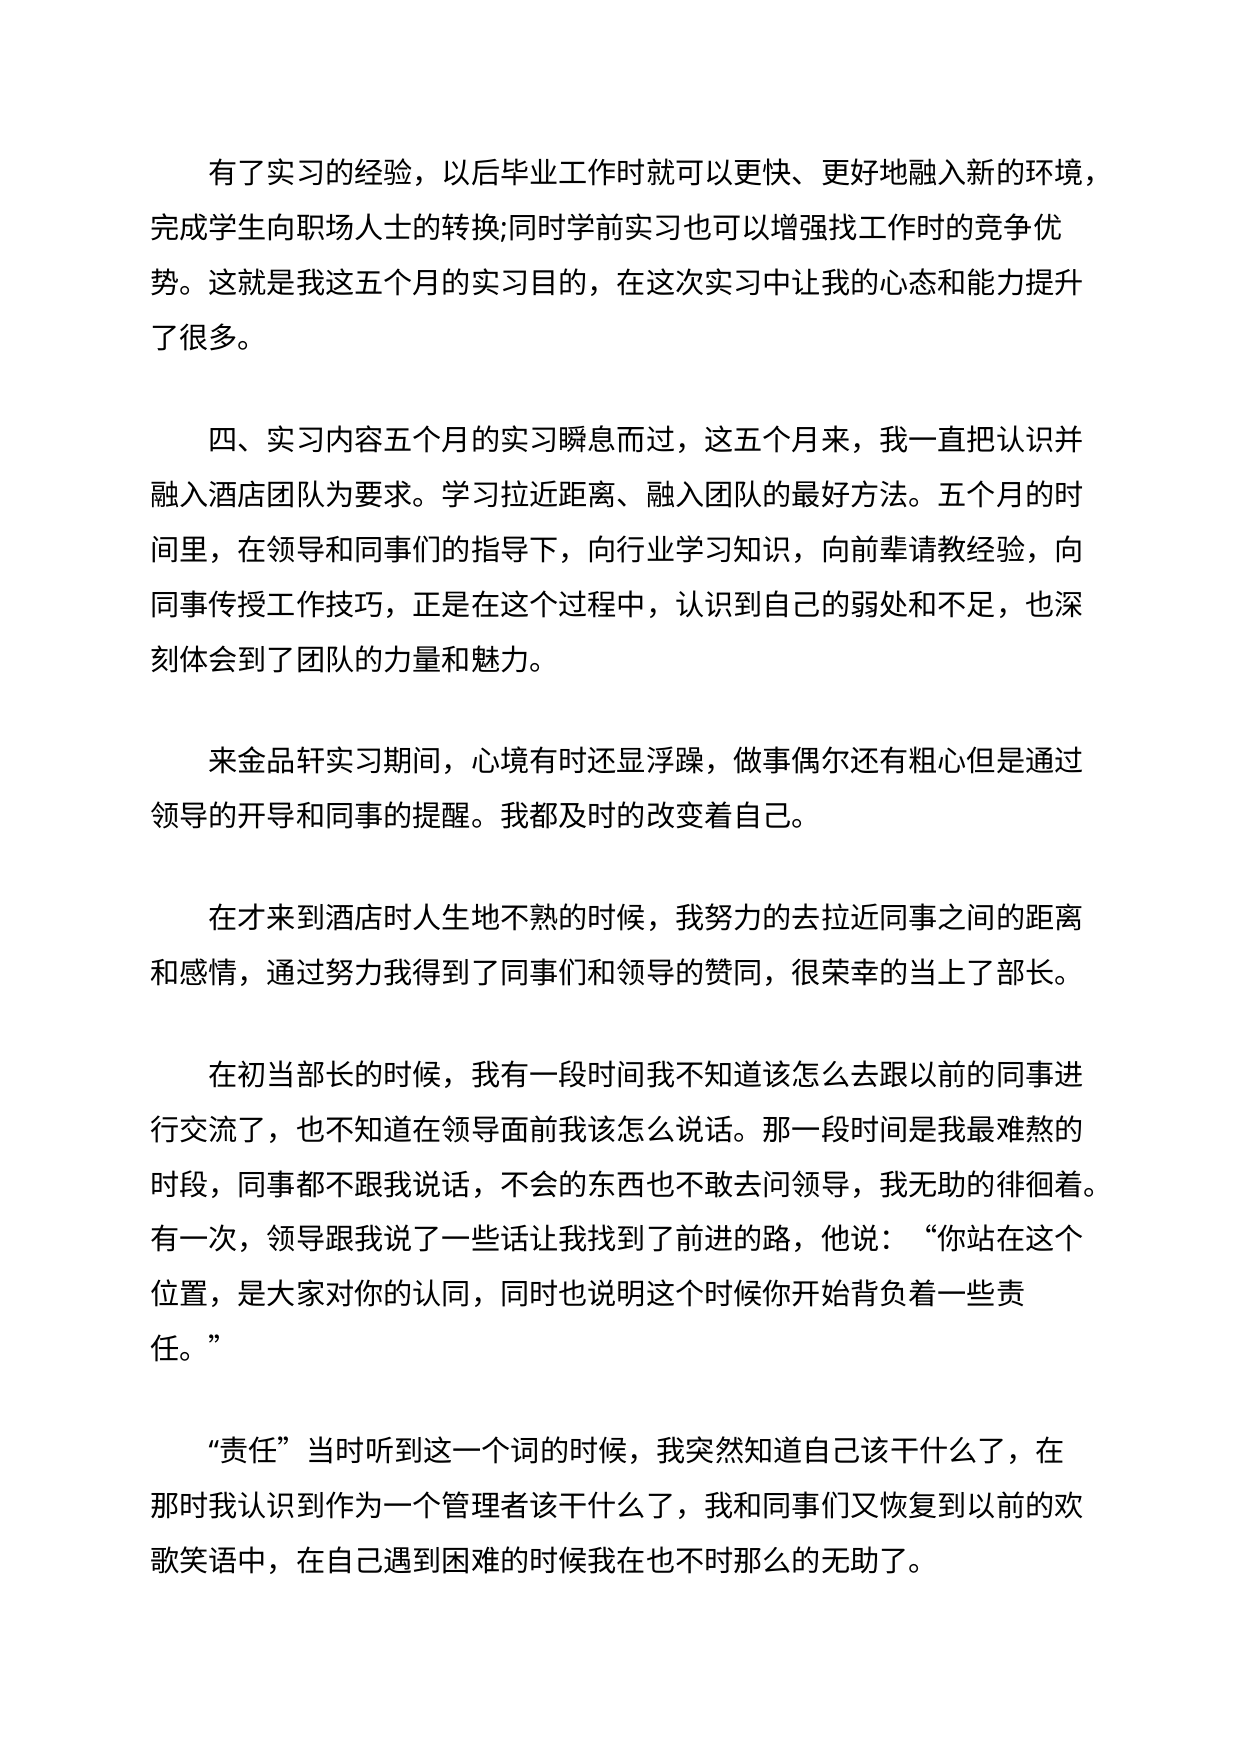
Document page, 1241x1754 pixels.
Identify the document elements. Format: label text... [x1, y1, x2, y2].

text 来金品轩实习期间，心境有时还显浮躁，做事偶尔还有粗心但是通过领导的开导和同事的提醒。我都及时的改变着自己。 [150, 738, 1090, 835]
text 四、实习内容五个月的实习瞬息而过，这五个月来，我一直把认识并融入酒店团队为要求。学习拉近距离、融入团队的最好方法。五个月的时间里，在领导和同事们的指导下，向行业学习知识，向前辈请教经验，向同事传授工作技巧，正是在这个过程中，认识到自己的弱处和不足，也深刻体会到了团队的力量和魅力。 [150, 417, 1090, 678]
text 在初当部长的时候，我有一段时间我不知道该怎么去跟以前的同事进行交流了，也不知道在领导面前我该怎么说话。那一段时间是我最难熬的时段，同事都不跟我说话，不会的东西也不敢去问领导，我无助的徘徊着。有一次，领导跟我说了一些话让我找到了前进的路，他说：“你站在这个位置，是大家对你的认同，同时也说明这个时候你开始背负着一些责任。” [150, 1051, 1090, 1368]
text “责任”当时听到这一个词的时候，我突然知道自己该干什么了，在那时我认识到作为一个管理者该干什么了，我和同事们又恢复到以前的欢歌笑语中，在自己遇到困难的时候我在也不时那么的无助了。 [150, 1427, 1090, 1580]
text 有了实习的经验，以后毕业工作时就可以更快、更好地融入新的环境，完成学生向职场人士的转换;同时学前实习也可以增强找工作时的竞争优势。这就是我这五个月的实习目的，在这次实习中让我的心态和能力提升了很多。 [150, 150, 1090, 357]
text 在才来到酒店时人生地不熟的时候，我努力的去拉近同事之间的距离和感情，通过努力我得到了同事们和领导的赞同，很荣幸的当上了部长。 [150, 894, 1090, 992]
